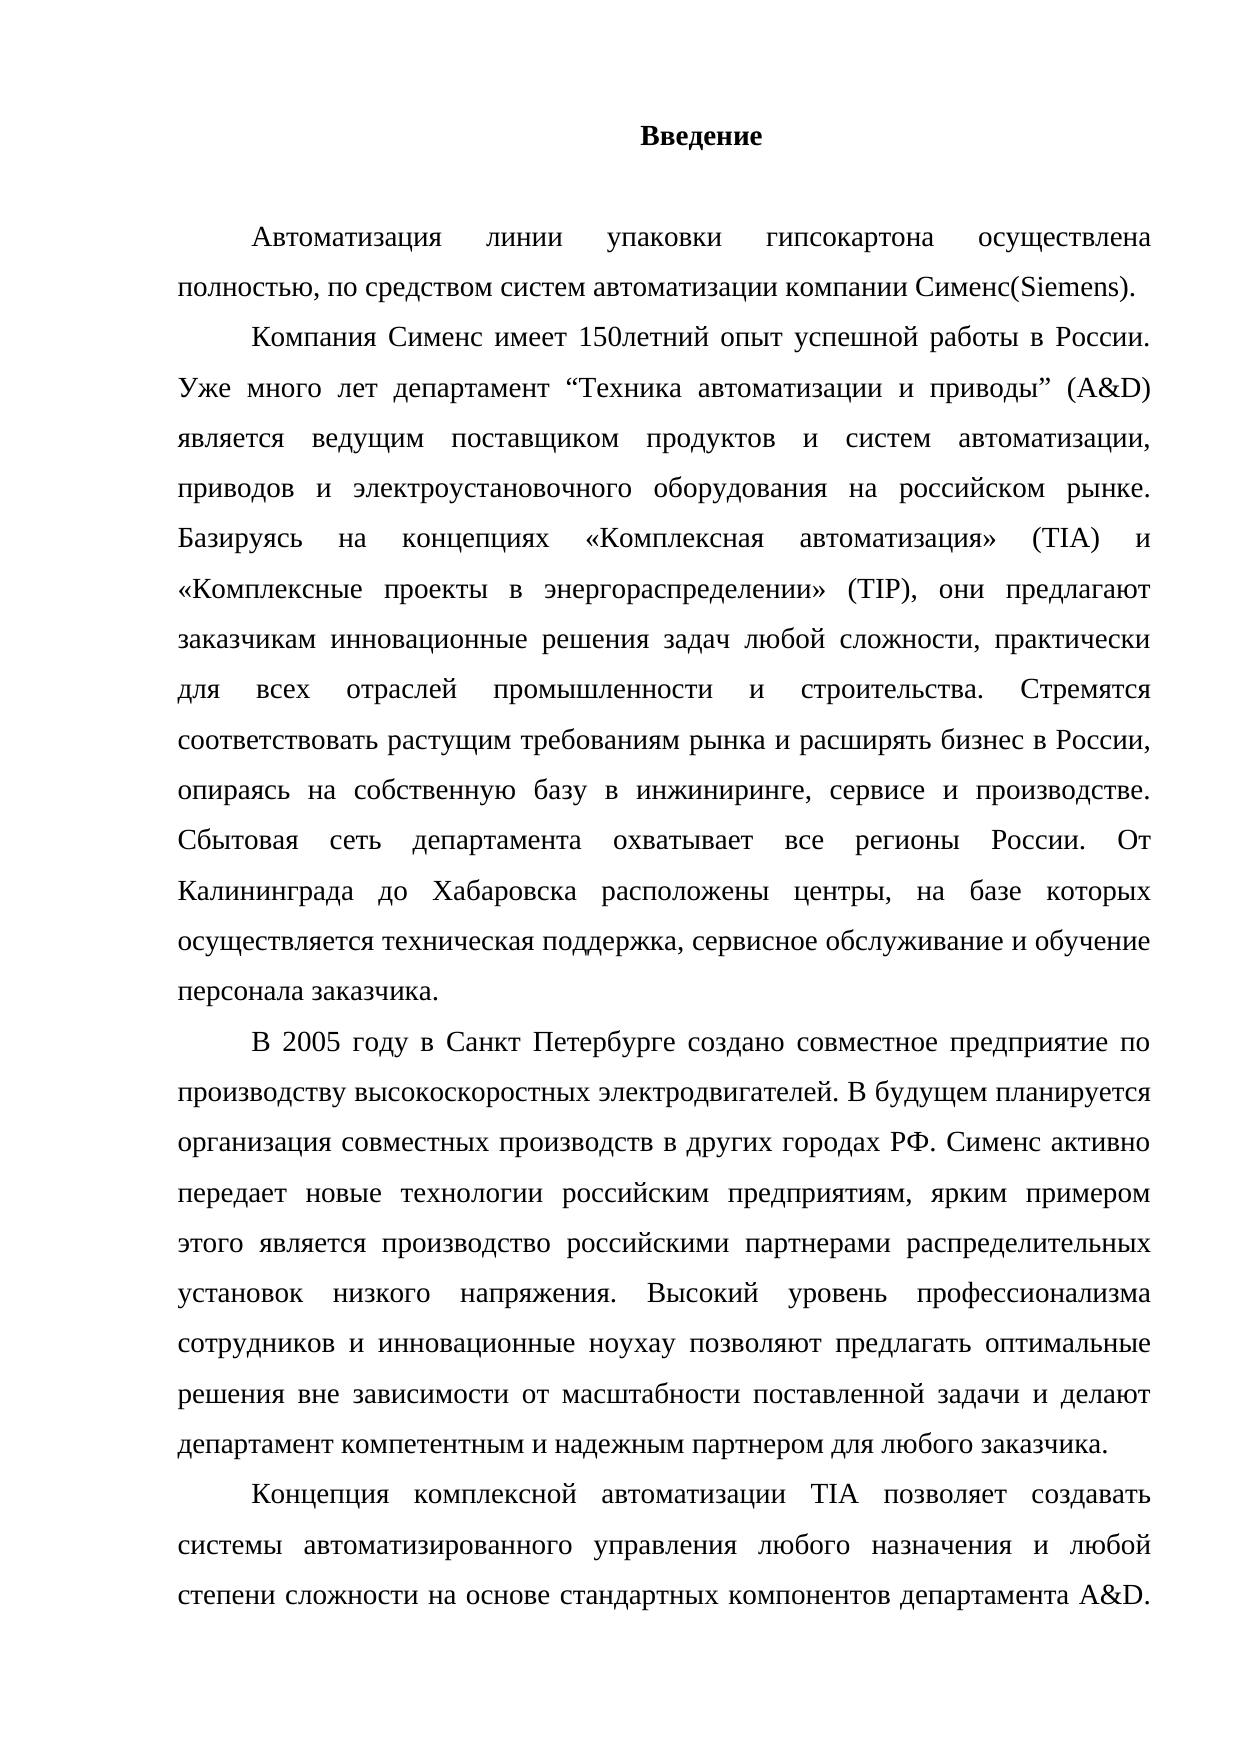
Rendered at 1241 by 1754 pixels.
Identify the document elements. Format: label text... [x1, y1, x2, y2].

text Автоматизация линии упаковки гипсокартона осуществлена полностью, по средством систем автоматизации компании Сименс(Siemens). [177, 219, 1152, 303]
text Компания Сименс имеет 150летний опыт успешной работы в России. Уже много лет департамент “Техника автоматизации и приводы” (A&D) является ведущим поставщиком продуктов и систем автоматизации, приводов и электроустановочного оборудования на российском рынке. Базируясь на концепциях «Комплексная автоматизация» (TIA) и «Комплексные проекты в энергораспределении» (TIP), они предлагают заказчикам инновационные решения задач любой сложности, практически для всех отраслей промышленности и строительства. Стремятся соответствовать растущим требованиям рынка и расширять бизнес в России, опираясь на собственную базу в инжиниринге, сервисе и производстве. Сбытовая сеть департамента охватывает все регионы России. От Калининграда до Хабаровска расположены центры, на базе которых осуществляется техническая поддержка, сервисное обслуживание и обучение персонала заказчика. [177, 319, 1152, 1007]
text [177, 1477, 1152, 1611]
text Введение [177, 118, 1152, 152]
text В 2005 году в Санкт Петербурге создано совместное предприятие по производству высокоскоростных электродвигателей. В будущем планируется организация совместных производств в других городах РФ. Сименс активно передает новые технологии российским предприятиям, ярким примером этого является производство российскими партнерами распределительных установок низкого напряжения. Высокий уровень профессионализма сотрудников и инновационные ноухау позволяют предлагать оптимальные решения вне зависимости от масштабности поставленной задачи и делают департамент компетентным и надежным партнером для любого заказчика. [177, 1024, 1152, 1460]
